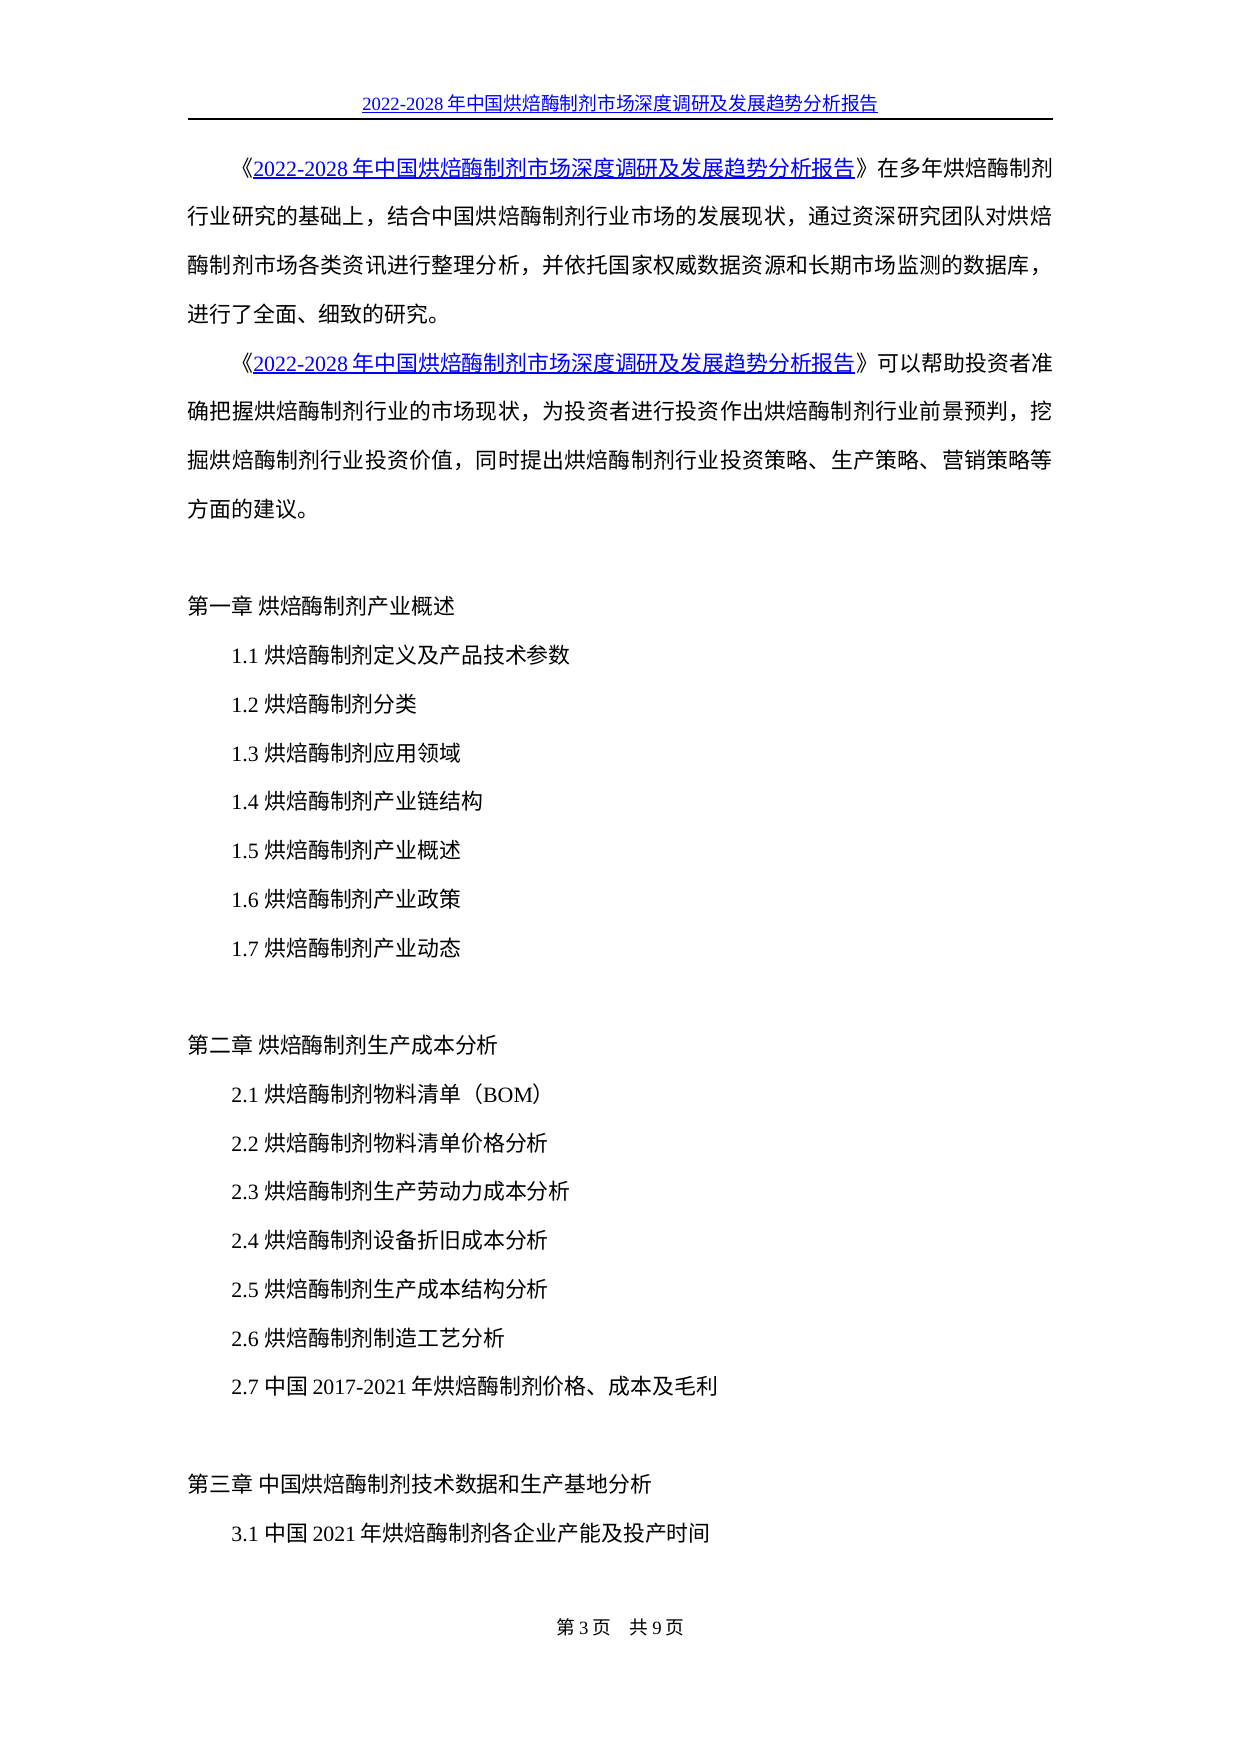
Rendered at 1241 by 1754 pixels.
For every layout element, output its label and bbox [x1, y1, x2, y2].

text [187, 150, 1053, 1548]
